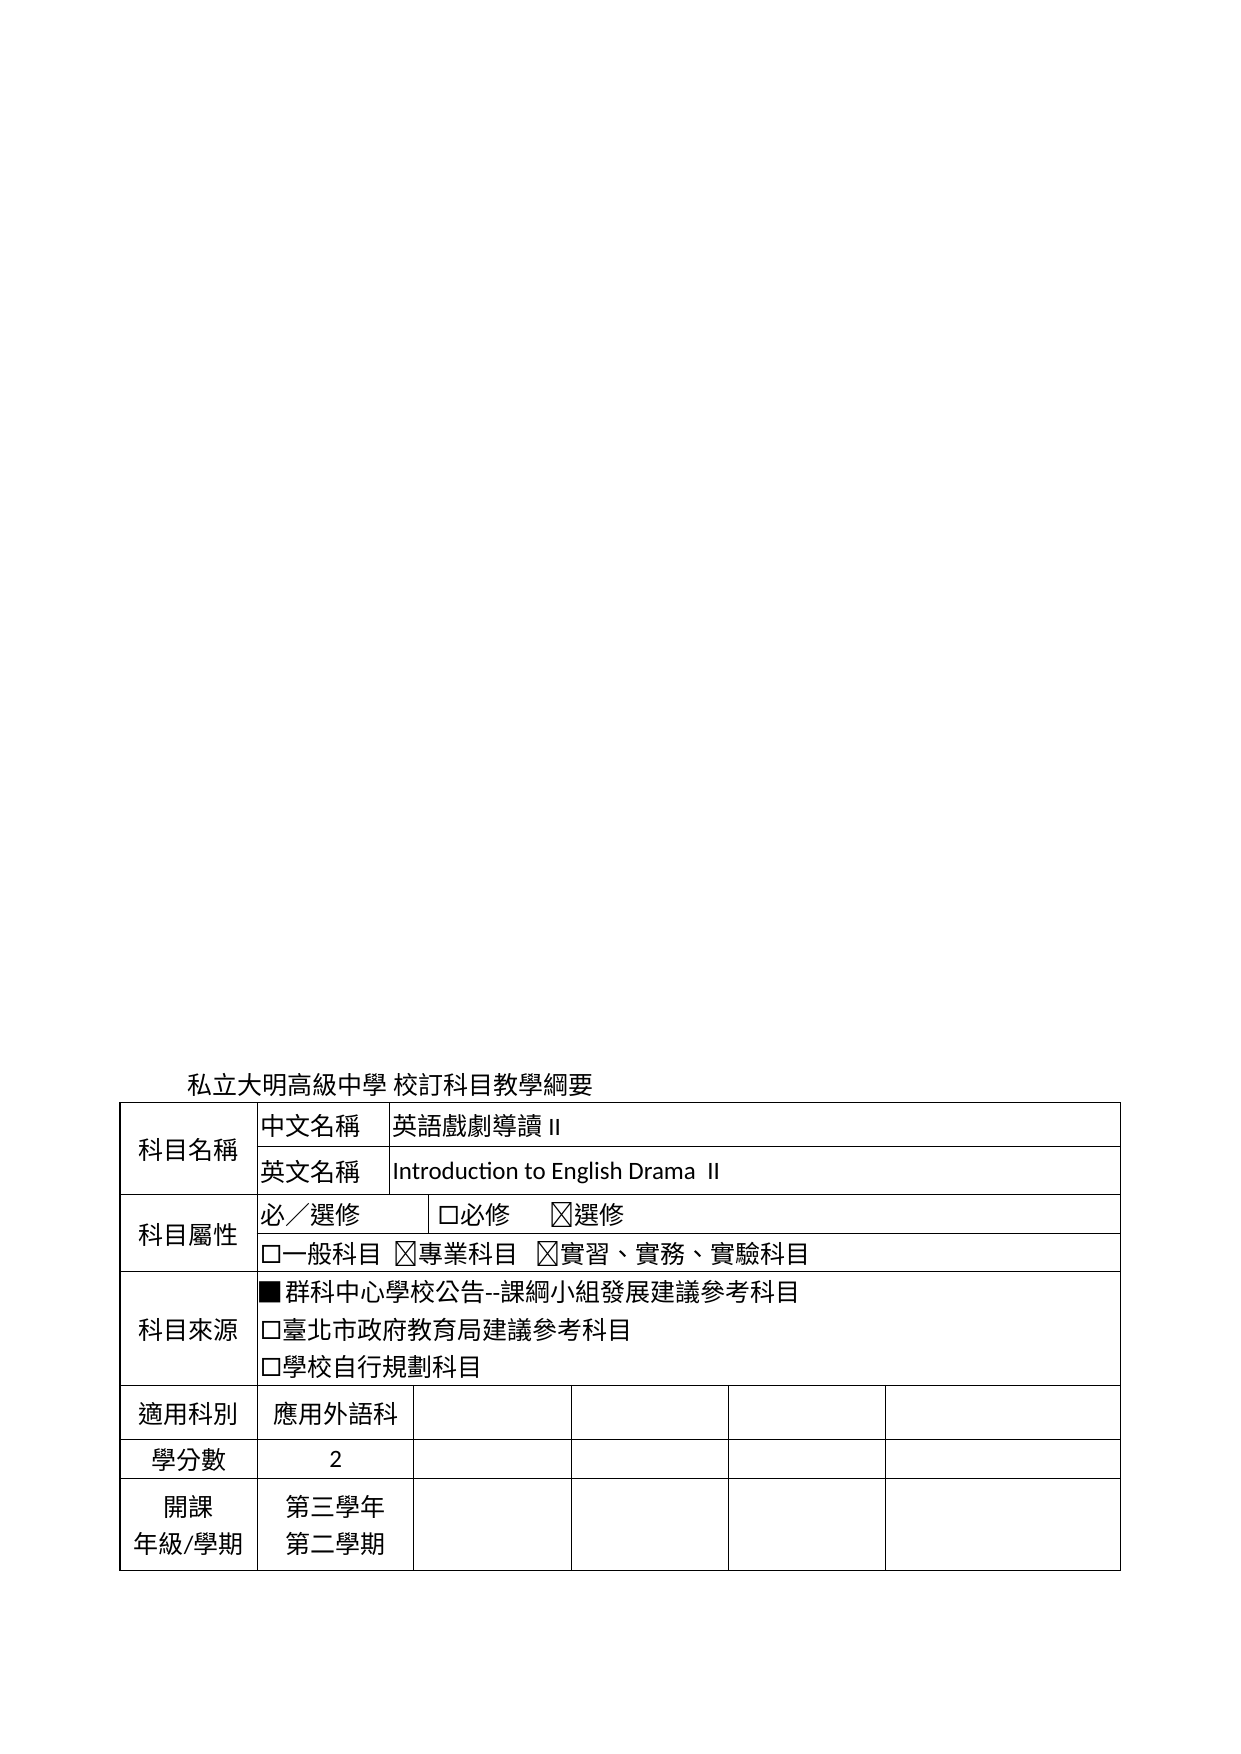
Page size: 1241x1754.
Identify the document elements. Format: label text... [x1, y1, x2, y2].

table_cell 群科中心學校公告--課綱小組發展建議參考科目 臺北市政府教育局建議參考科目 學校自行規劃科目 [258, 1272, 1120, 1385]
table_cell 適用科別 [121, 1386, 257, 1439]
table_cell 一般科目 專業科目 實習、實務、實驗科目 [258, 1234, 1120, 1271]
table_cell Introduction to English Drama II [390, 1147, 1120, 1194]
table_cell [572, 1440, 728, 1478]
table_header 科目名稱 [121, 1103, 257, 1194]
table_cell 開課 年級/學期 [121, 1479, 257, 1570]
table_cell 學分數 [121, 1440, 257, 1478]
table_cell 必修 選修 [429, 1195, 1120, 1233]
table_cell [414, 1386, 571, 1439]
table_cell 科目屬性 [121, 1195, 257, 1271]
table_cell [886, 1479, 1120, 1570]
table_cell [414, 1440, 571, 1478]
table_cell 科目來源 [121, 1272, 257, 1385]
table_cell [572, 1386, 728, 1439]
table_cell 必／選修 [258, 1195, 428, 1233]
table_cell [886, 1386, 1120, 1439]
table_cell [886, 1440, 1120, 1478]
table_cell [729, 1479, 885, 1570]
table_cell [572, 1479, 728, 1570]
table_cell 應用外語科 [258, 1386, 413, 1439]
table_header 英語戲劇導讀 II [390, 1103, 1120, 1146]
table_cell [729, 1440, 885, 1478]
table_cell 第三學年 第二學期 [258, 1479, 413, 1570]
table_cell [729, 1386, 885, 1439]
text 私立大明高級中學 校訂科目教學綱要 [187, 1064, 1053, 1102]
table_header 中文名稱 [258, 1103, 389, 1146]
table_cell 2 [258, 1440, 413, 1478]
table_cell 英文名稱 [258, 1147, 389, 1194]
table_cell [414, 1479, 571, 1570]
